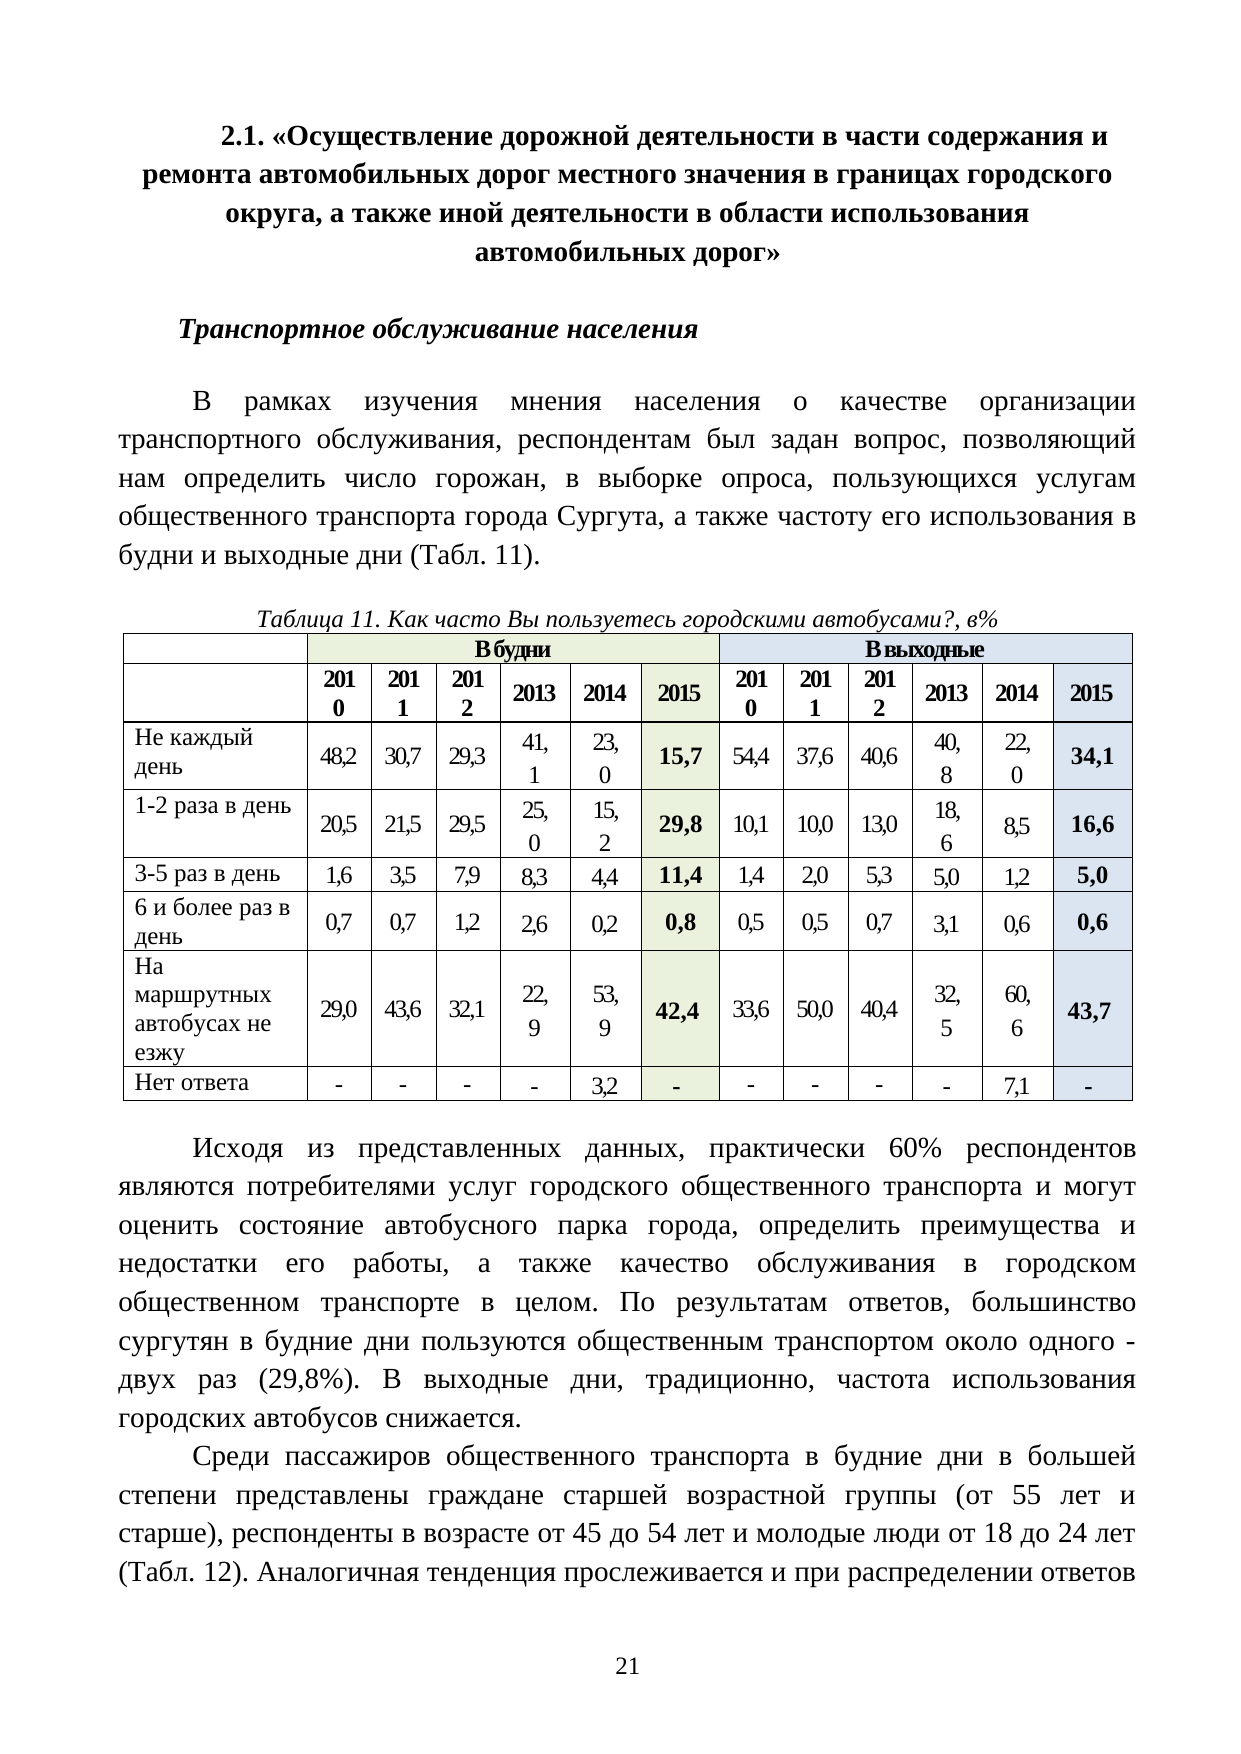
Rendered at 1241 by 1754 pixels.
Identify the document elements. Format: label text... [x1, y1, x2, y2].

table_cell 29,5 [437, 790, 500, 857]
table_cell 0,6 [983, 892, 1053, 950]
text Транспортное обслуживание населения [118, 311, 1137, 344]
table_cell 25,0 [501, 790, 570, 857]
table_cell - [784, 1067, 848, 1100]
table_cell 32,1 [437, 951, 500, 1066]
table_cell 54,4 [720, 723, 783, 789]
table_cell 20,5 [308, 790, 371, 857]
table_cell 0,5 [720, 892, 783, 950]
table_cell 40,8 [913, 723, 982, 789]
table_cell 42,4 [642, 951, 719, 1066]
table_cell 1,4 [720, 858, 783, 891]
table_cell - [849, 1067, 912, 1100]
table_cell 43,6 [372, 951, 436, 1066]
table_cell 8,3 [501, 858, 570, 891]
table_cell 3,5 [372, 858, 436, 891]
table_cell 4,4 [571, 858, 641, 891]
table_cell 21,5 [372, 790, 436, 857]
table_cell 1,6 [308, 858, 371, 891]
table_cell 23,0 [571, 723, 641, 789]
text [118, 1438, 1137, 1587]
table_cell 5,0 [1054, 858, 1132, 891]
table_cell 6 и более раз в день [124, 892, 307, 950]
table_cell 0,7 [849, 892, 912, 950]
table_cell 1,2 [437, 892, 500, 950]
table_cell 22,9 [501, 951, 570, 1066]
table_cell 5,0 [913, 858, 982, 891]
table_cell 3,1 [913, 892, 982, 950]
table_cell 0,7 [308, 892, 371, 950]
table_cell 10,0 [784, 790, 848, 857]
table_cell 30,7 [372, 723, 436, 789]
text Таблица 11. Как часто Вы пользуетесь городскими автобусами?, в% [118, 604, 1137, 633]
table_cell 5,3 [849, 858, 912, 891]
table_cell 53,9 [571, 951, 641, 1066]
table_cell 2015 [1054, 664, 1132, 721]
table_cell 2013 [501, 664, 570, 721]
table_cell 2011 [784, 664, 848, 721]
table_cell 7,1 [983, 1067, 1053, 1100]
table_cell 18,6 [913, 790, 982, 857]
text В рамках изучения мнения населения о качестве организации транспортного обслуживания, респондентам был задан вопрос, позволяющий нам определить число горожан, в выборке опроса, пользующихся услугам общественного транспорта города Сургута, а также частоту его использования в будни и выходные дни (Табл. 11). [118, 383, 1137, 571]
table_cell - [720, 1067, 783, 1100]
table_cell 34,1 [1054, 723, 1132, 789]
table_cell 60,6 [983, 951, 1053, 1066]
table_cell 37,6 [784, 723, 848, 789]
table_cell На маршрутных автобусах не езжу [124, 951, 307, 1066]
table_cell 3,2 [571, 1067, 641, 1100]
table_cell - [642, 1067, 719, 1100]
table_cell 29,8 [642, 790, 719, 857]
text Исходя из представленных данных, практически 60% респондентов являются потребителями услуг городского общественного транспорта и могут оценить состояние автобусного парка города, определить преимущества и недостатки его работы, а также качество обслуживания в городском общественном транспорте в целом. По результатам ответов, большинство сургутян в будние дни пользуются общественным транспортом около одного - двух раз (29,8%). В выходные дни, традиционно, частота использования городских автобусов снижается. [118, 1130, 1137, 1433]
table_cell [124, 664, 307, 721]
table_cell 43,7 [1054, 951, 1132, 1066]
table_cell 16,6 [1054, 790, 1132, 857]
table_cell 29,0 [308, 951, 371, 1066]
table_cell 22,0 [983, 723, 1053, 789]
table_cell 8,5 [983, 790, 1053, 857]
table_cell 33,6 [720, 951, 783, 1066]
table_cell 1-2 раза в день [124, 790, 307, 857]
table_cell 40,6 [849, 723, 912, 789]
table_cell - [1054, 1067, 1132, 1100]
table_cell 0,6 [1054, 892, 1132, 950]
table_cell 2014 [571, 664, 641, 721]
table_cell 3-5 раз в день [124, 858, 307, 891]
table_header В будни [308, 634, 719, 663]
table_cell 2014 [983, 664, 1053, 721]
table_cell 13,0 [849, 790, 912, 857]
table_cell 2012 [849, 664, 912, 721]
table_header В выходные [720, 634, 1132, 663]
text 2.1. «Осуществление дорожной деятельности в части содержания и ремонта автомобильных дорог местного значения в границах городского округа, а также иной деятельности в области использования автомобильных дорог» [118, 118, 1137, 267]
table_cell 2,0 [784, 858, 848, 891]
table_cell - [913, 1067, 982, 1100]
table_cell - [501, 1067, 570, 1100]
table_cell 41,1 [501, 723, 570, 789]
table_cell 0,7 [372, 892, 436, 950]
table_cell 2012 [437, 664, 500, 721]
table_cell 50,0 [784, 951, 848, 1066]
table_cell 10,1 [720, 790, 783, 857]
table_cell Не каждый день [124, 723, 307, 789]
table_cell 2015 [642, 664, 719, 721]
table_cell 0,8 [642, 892, 719, 950]
table_cell 15,7 [642, 723, 719, 789]
table_cell - [308, 1067, 371, 1100]
table_cell 0,2 [571, 892, 641, 950]
table_cell 2013 [913, 664, 982, 721]
table_cell 29,3 [437, 723, 500, 789]
table_cell 1,2 [983, 858, 1053, 891]
table_cell 2010 [308, 664, 371, 721]
table_cell 0,5 [784, 892, 848, 950]
table_cell 48,2 [308, 723, 371, 789]
table_cell 7,9 [437, 858, 500, 891]
table_cell 32,5 [913, 951, 982, 1066]
table_cell - [437, 1067, 500, 1100]
table_cell - [372, 1067, 436, 1100]
table_cell 15,2 [571, 790, 641, 857]
table_cell 40,4 [849, 951, 912, 1066]
table_cell 2011 [372, 664, 436, 721]
table_cell Нет ответа [124, 1067, 307, 1100]
table_cell 2,6 [501, 892, 570, 950]
table_cell 11,4 [642, 858, 719, 891]
table_header [124, 634, 307, 663]
table_cell 2010 [720, 664, 783, 721]
